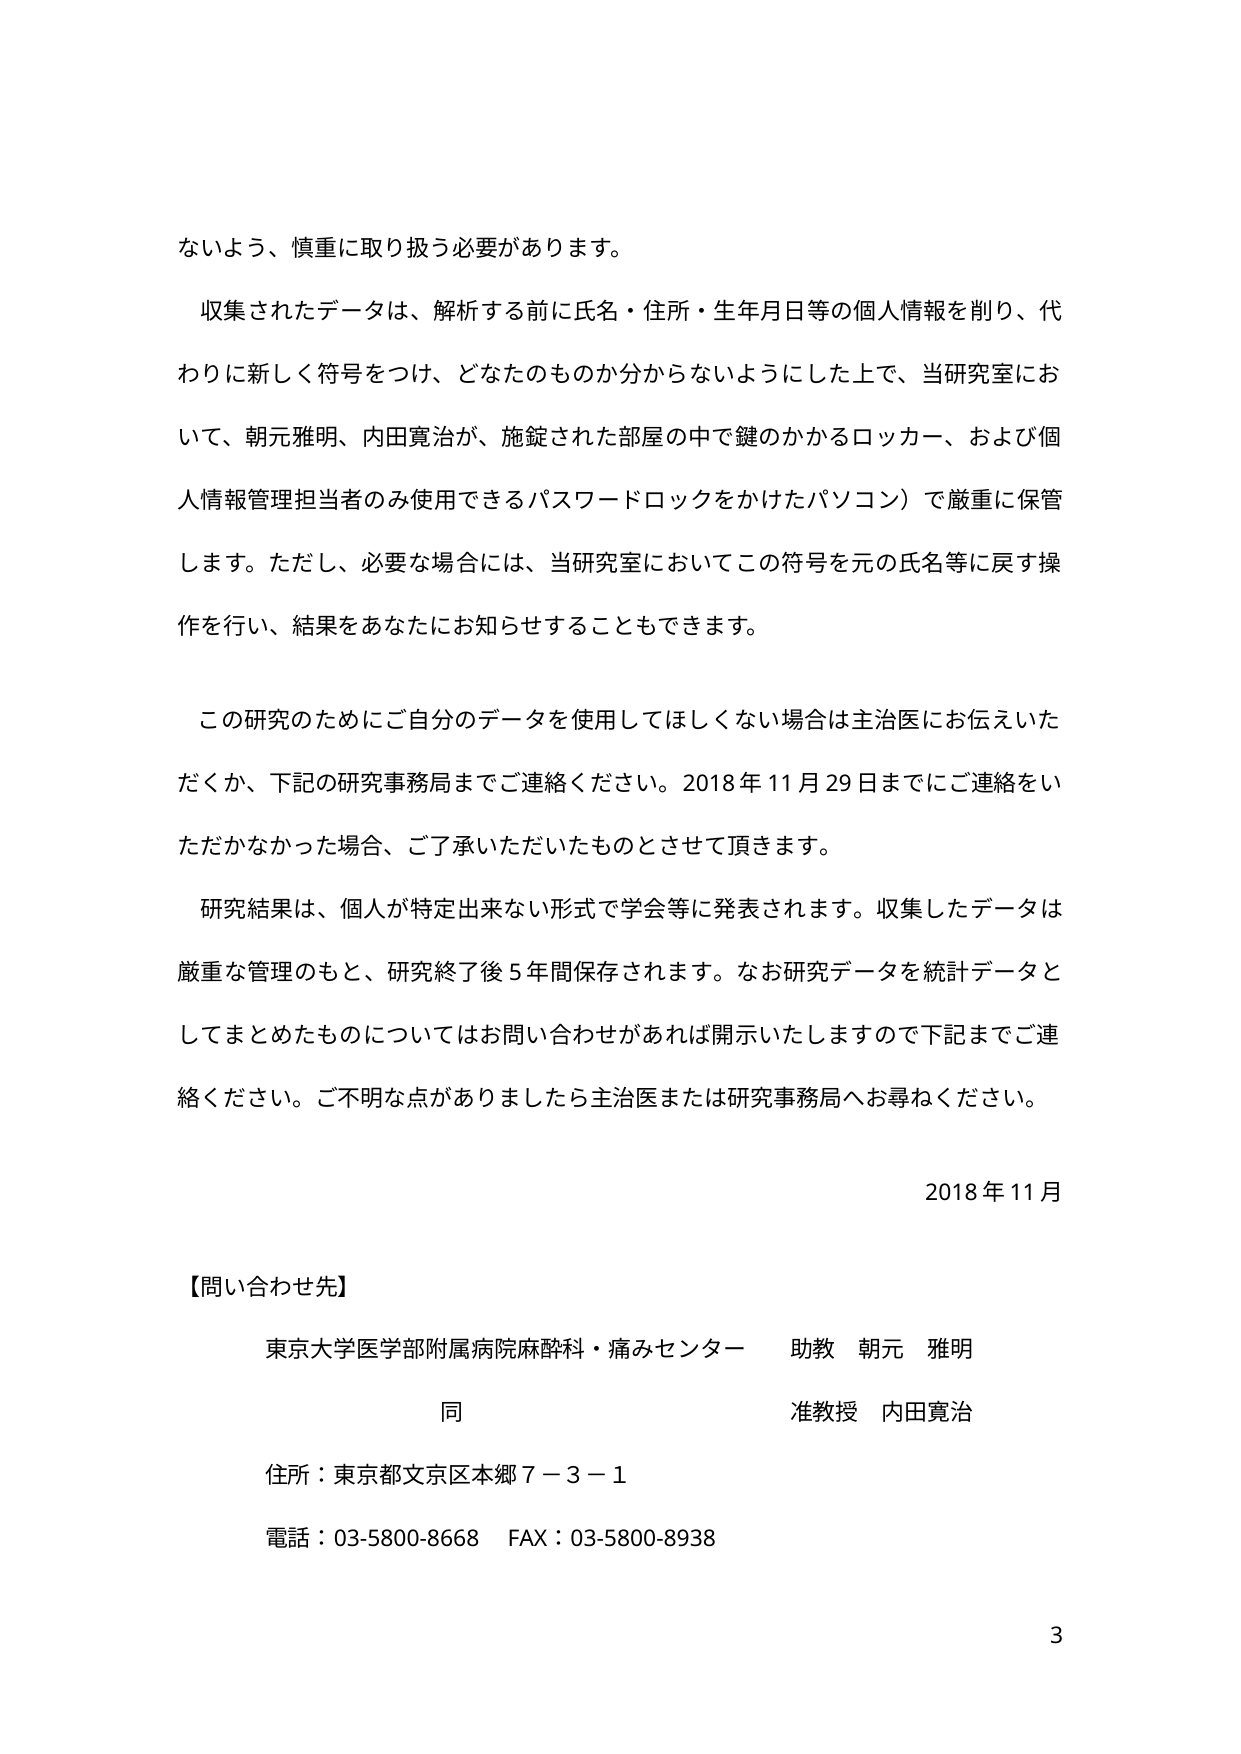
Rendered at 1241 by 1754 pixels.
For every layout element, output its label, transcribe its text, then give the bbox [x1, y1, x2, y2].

text この研究のためにご自分のデータを使用してほしくない場合は主治医にお伝えいただくか、下記の研究事務局までご連絡ください。2018年11月29日までにご連絡をいただかなかった場合、ご了承いただいたものとさせて頂きます。 [177, 687, 1063, 876]
text 収集されたデータは、解析する前に氏名・住所・生年月日等の個人情報を削り、代わりに新しく符号をつけ、どなたのものか分からないようにした上で、当研究室において、朝元雅明、内田寛治が、施錠された部屋の中で鍵のかかるロッカー、および個人情報管理担当者のみ使用できるパスワードロックをかけたパソコン）で厳重に保管します。ただし、必要な場合には、当研究室においてこの符号を元の氏名等に戻す操作を行い、結果をあなたにお知らせすることもできます。 [177, 278, 1063, 656]
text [177, 215, 1063, 278]
text 住所：東京都文京区本郷７－３－１ [177, 1442, 1063, 1505]
text 【問い合わせ先】 [177, 1253, 1063, 1316]
text 2018年11月 [200, 1159, 1063, 1222]
text 研究結果は、個人が特定出来ない形式で学会等に発表されます。収集したデータは厳重な管理のもと、研究終了後5年間保存されます。なお研究データを統計データとしてまとめたものについてはお問い合わせがあれば開示いたしますので下記までご連絡ください。ご不明な点がありましたら主治医または研究事務局へお尋ねください。 [177, 876, 1063, 1128]
text 電話：03-5800-8668 FAX：03-5800-8938 [177, 1505, 1063, 1568]
text 東京大学医学部附属病院麻酔科・痛みセンター 助教 朝元 雅明 [177, 1316, 1063, 1379]
text 同 准教授 内田寛治 [352, 1379, 1063, 1442]
